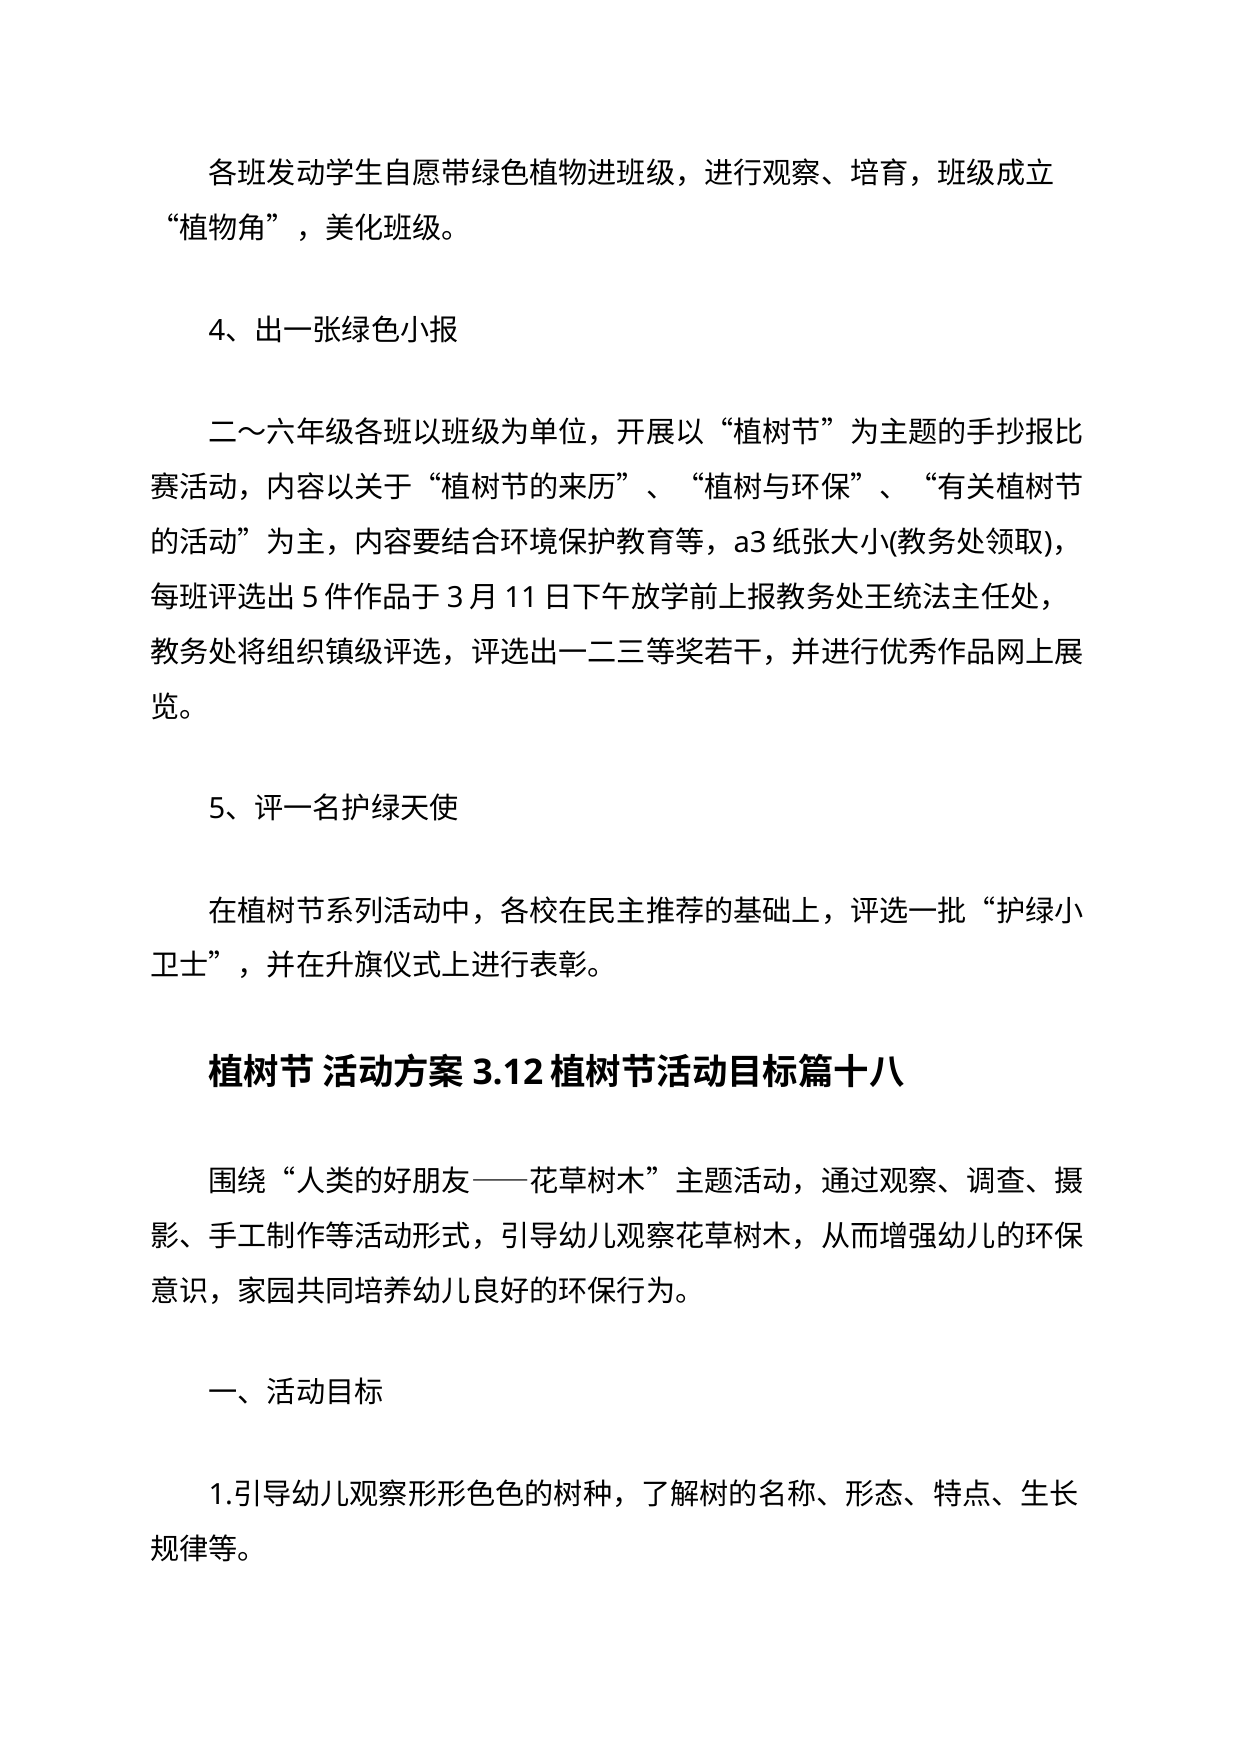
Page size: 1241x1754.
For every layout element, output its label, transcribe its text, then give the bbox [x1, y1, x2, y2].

text 各班发动学生自愿带绿色植物进班级，进行观察、培育，班级成立“植物角”，美化班级。 [150, 150, 1090, 247]
text 一、活动目标 [150, 1369, 1090, 1411]
text 围绕“人类的好朋友——花草树木”主题活动，通过观察、调查、摄影、手工制作等活动形式，引导幼儿观察花草树木，从而增强幼儿的环保意识，家园共同培养幼儿良好的环保行为。 [150, 1157, 1090, 1309]
text 在植树节系列活动中，各校在民主推荐的基础上，评选一批“护绿小卫士”，并在升旗仪式上进行表彰。 [150, 887, 1090, 984]
text 植树节 活动方案 3.12植树节活动目标篇十八 [150, 1044, 1090, 1095]
text 5、评一名护绿天使 [150, 785, 1090, 827]
text 二～六年级各班以班级为单位，开展以“植树节”为主题的手抄报比赛活动，内容以关于“植树节的来历”、“植树与环保”、“有关植树节的活动”为主，内容要结合环境保护教育等，a3纸张大小(教务处领取)，每班评选出5件作品于3月11日下午放学前上报教务处王统法主任处，教务处将组织镇级评选，评选出一二三等奖若干，并进行优秀作品网上展览。 [150, 409, 1090, 726]
text 4、出一张绿色小报 [150, 307, 1090, 349]
text 1.引导幼儿观察形形色色的树种，了解树的名称、形态、特点、生长规律等。 [150, 1471, 1090, 1568]
